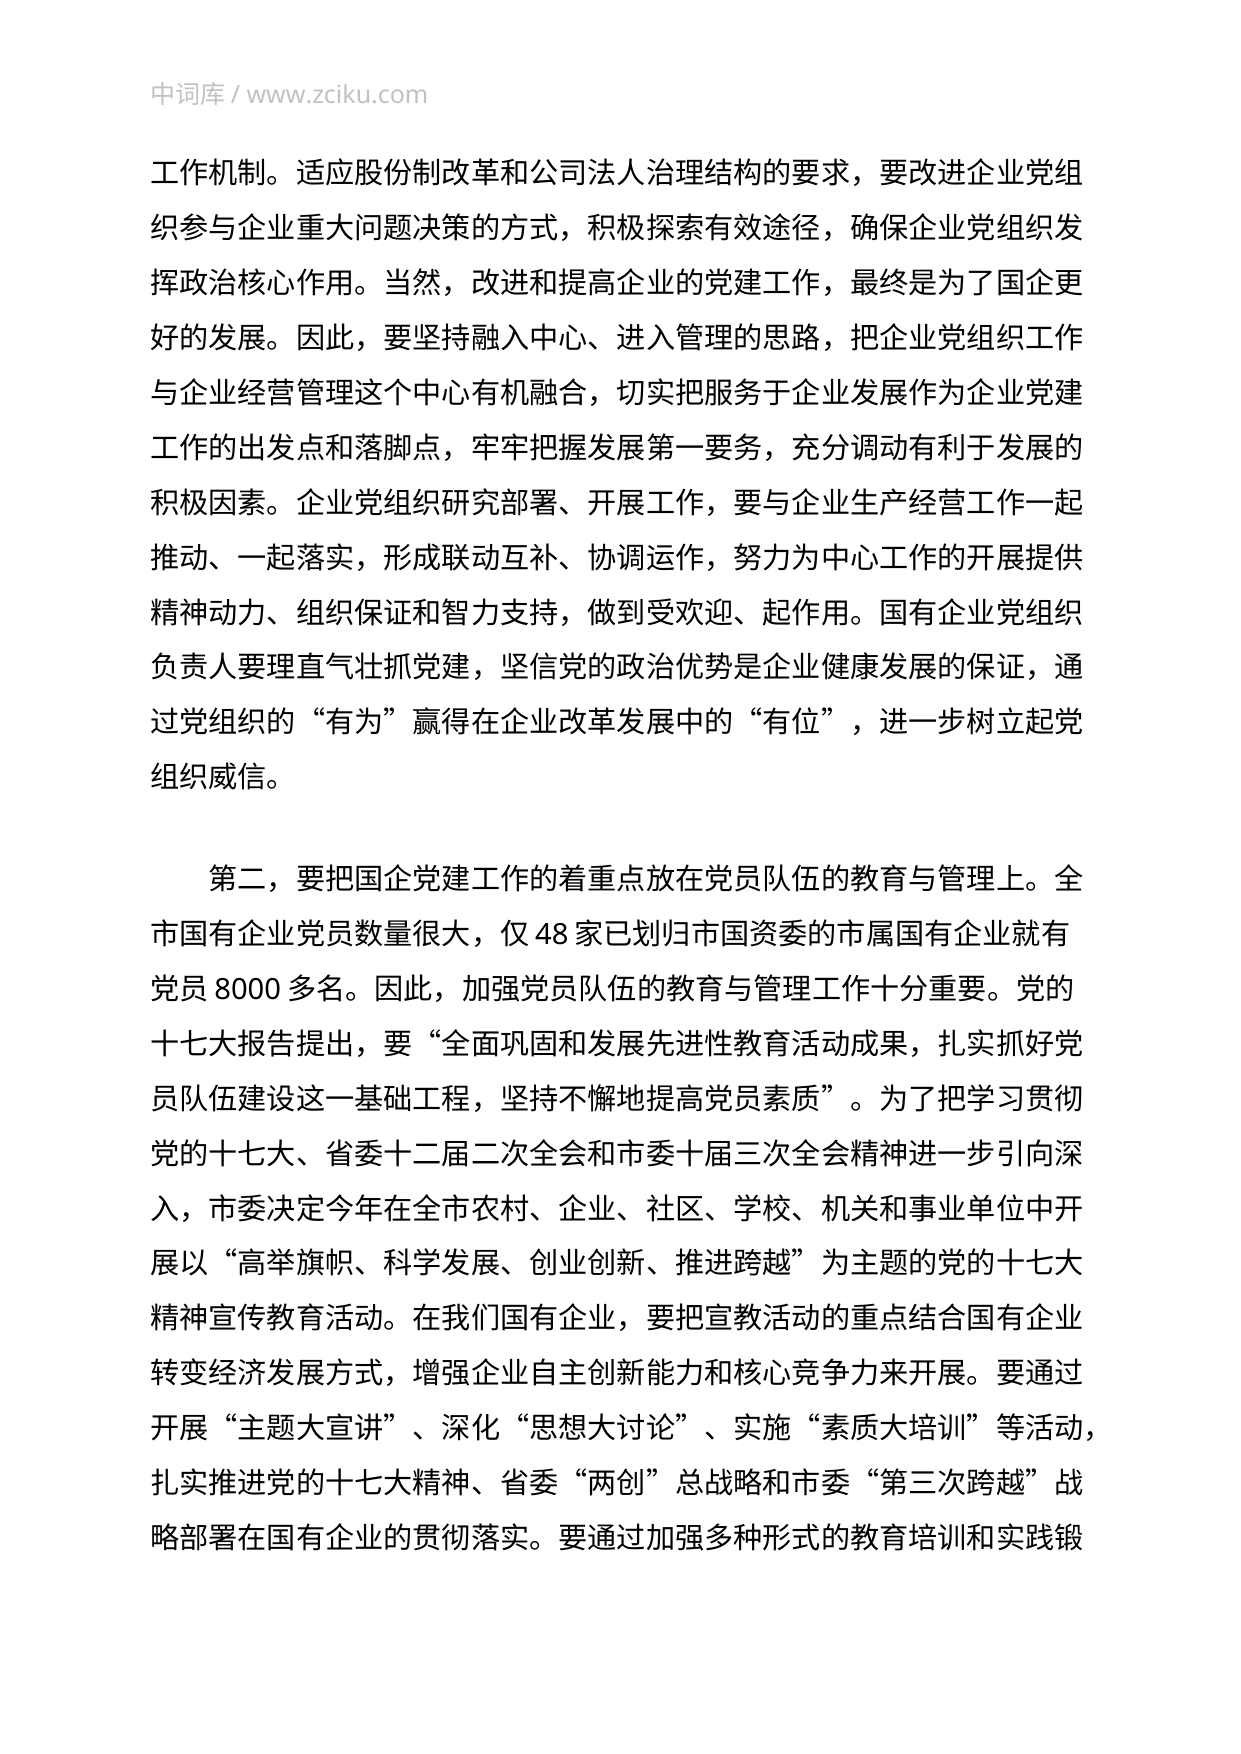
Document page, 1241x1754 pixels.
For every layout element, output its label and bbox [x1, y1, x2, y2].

text [150, 150, 1090, 796]
text [150, 856, 1090, 1557]
